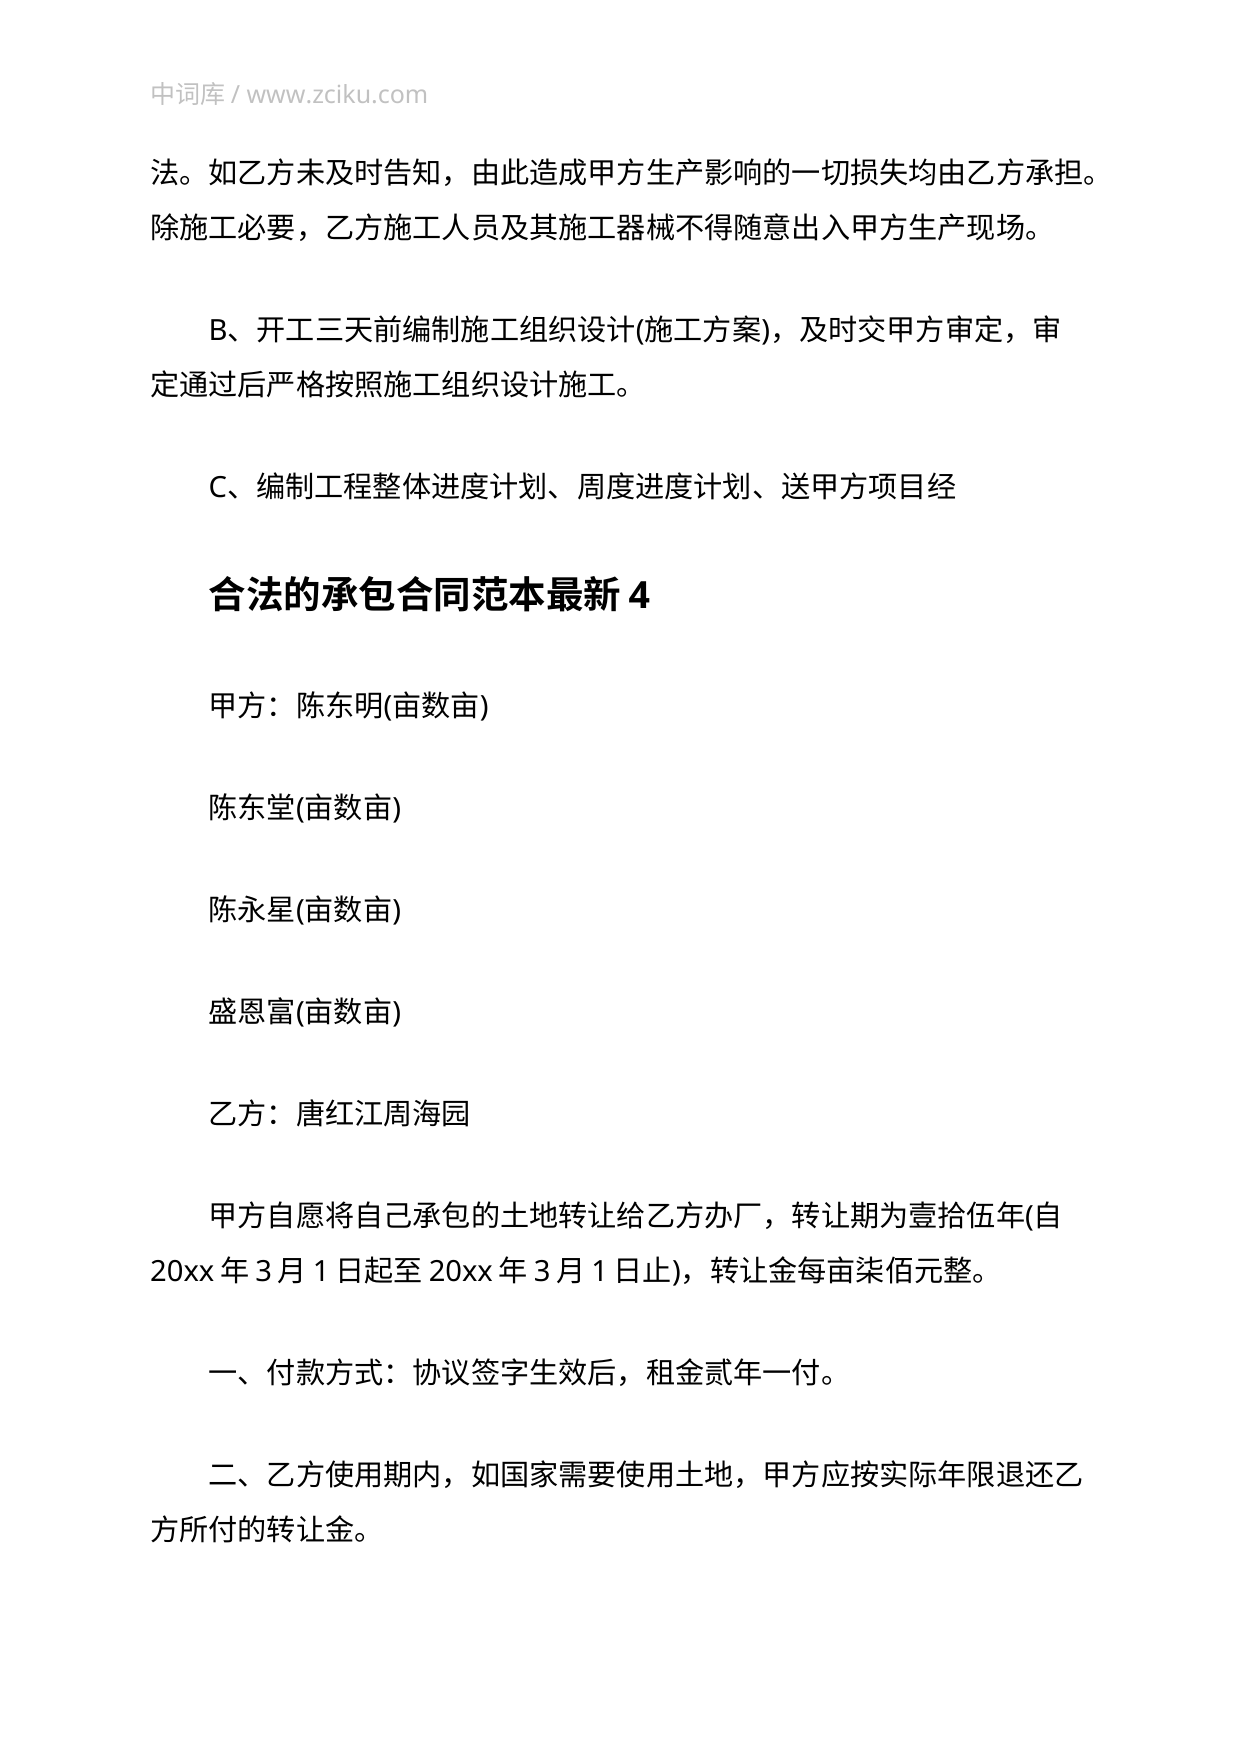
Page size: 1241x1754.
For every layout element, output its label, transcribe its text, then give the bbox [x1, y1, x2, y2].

text 陈永星(亩数亩) [150, 887, 1090, 929]
text 甲方自愿将自己承包的土地转让给乙方办厂，转让期为壹拾伍年(自20xx年3月1日起至20xx年3月1日止)，转让金每亩柒佰元整。 [150, 1193, 1090, 1290]
text 陈东堂(亩数亩) [150, 785, 1090, 827]
text 盛恩富(亩数亩) [150, 989, 1090, 1031]
text 乙方：唐红江周海园 [150, 1091, 1090, 1133]
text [150, 150, 1090, 247]
text B、开工三天前编制施工组织设计(施工方案)，及时交甲方审定，审定通过后严格按照施工组织设计施工。 [150, 307, 1090, 404]
text 合法的承包合同范本最新4 [150, 565, 1090, 620]
text 甲方：陈东明(亩数亩) [150, 683, 1090, 725]
text 二、乙方使用期内，如国家需要使用土地，甲方应按实际年限退还乙方所付的转让金。 [150, 1451, 1090, 1549]
text C、编制工程整体进度计划、周度进度计划、送甲方项目经 [150, 463, 1090, 506]
text 一、付款方式：协议签字生效后，租金贰年一付。 [150, 1350, 1090, 1392]
